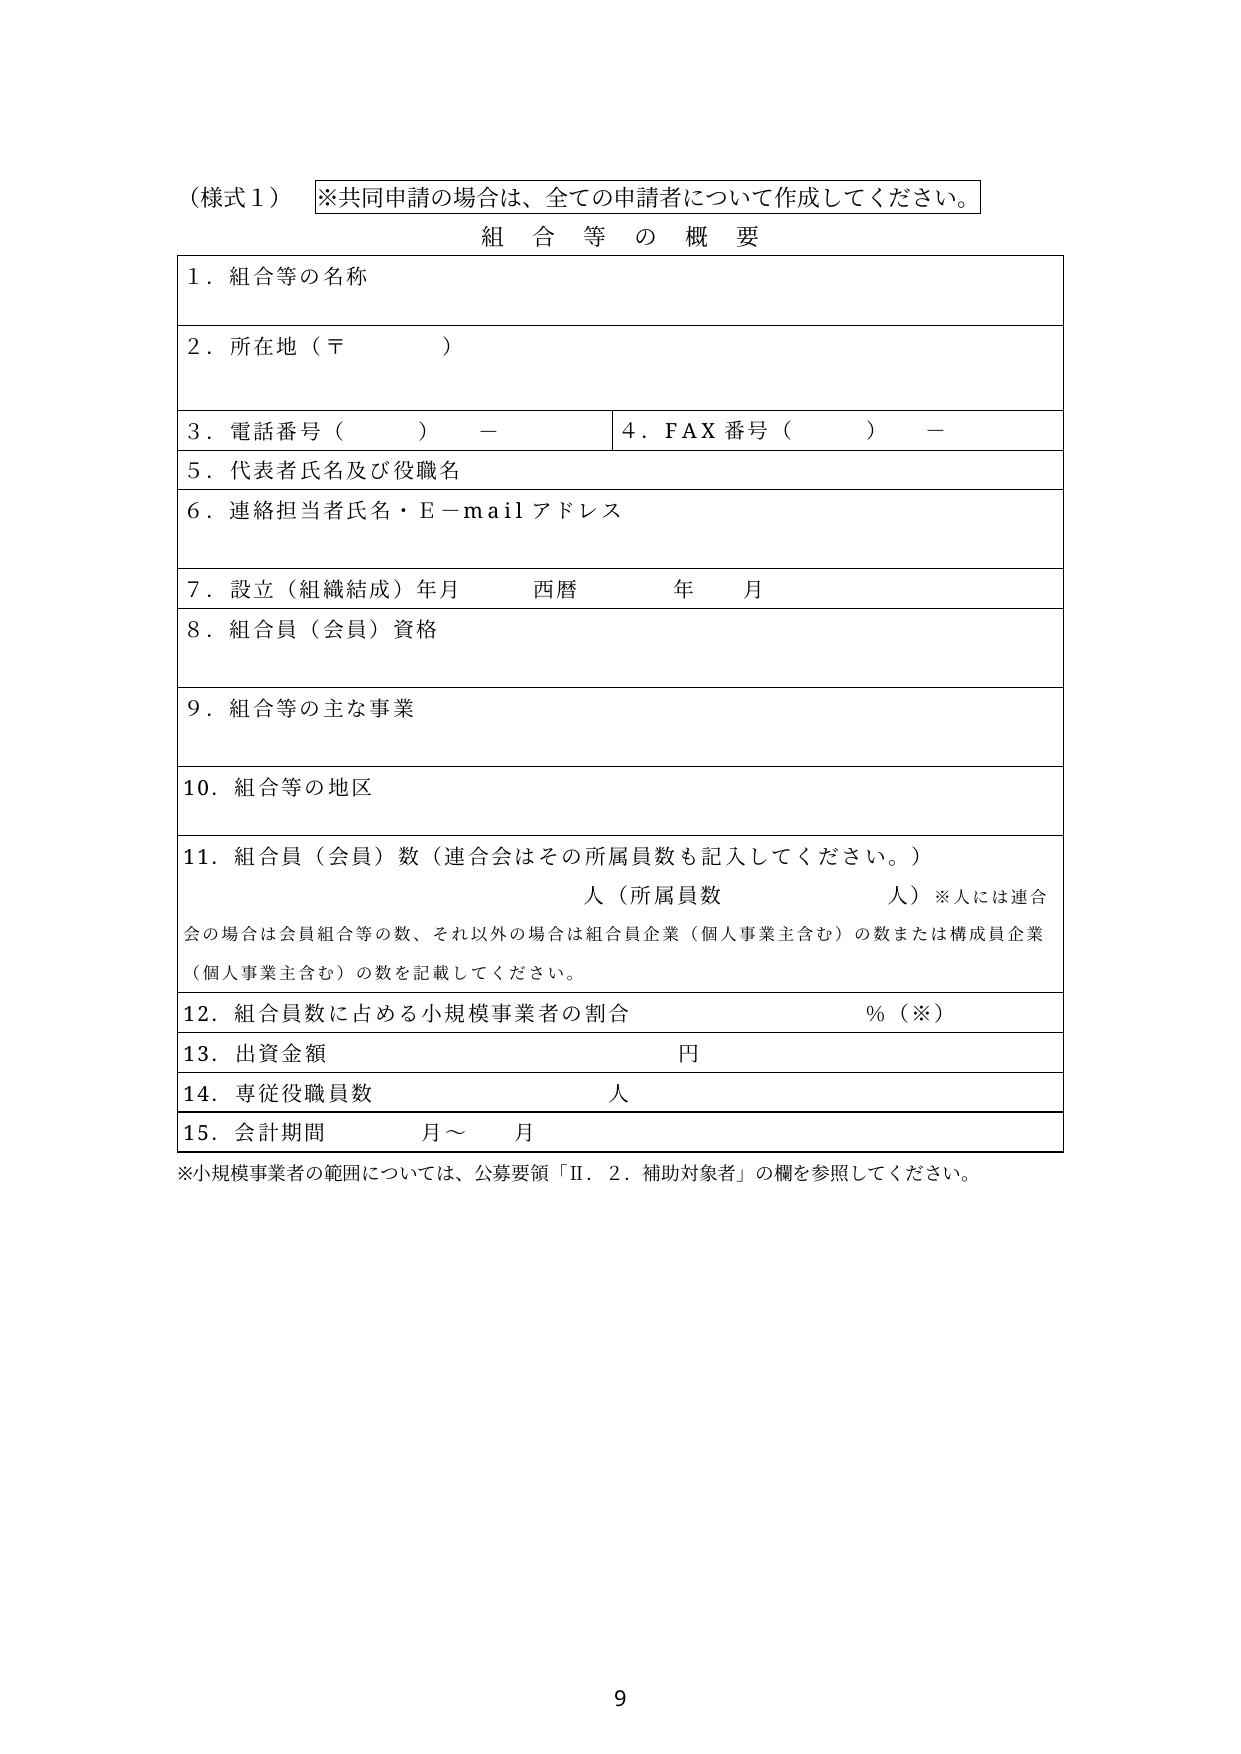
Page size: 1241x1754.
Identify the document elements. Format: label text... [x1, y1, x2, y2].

text ※小規模事業者の範囲については、公募要領「Ⅱ．２．補助対象者」の欄を参照してください。 [177, 1153, 1063, 1191]
table_cell ２．所在地（〒 ） [178, 326, 1063, 409]
table_cell 11．組合員（会員）数（連合会はその所属員数も記入してください。） 人（所属員数 人）※人には連合会の場合は会員組合等の数、それ以外の場合は組合員企業（個人事業主含む）の数または構成員企業（個人事業主含む）の数を記載してください。 [178, 836, 1063, 992]
table_cell ４．FAX番号（ ） － [613, 411, 1063, 449]
table_cell 12．組合員数に占める小規模事業者の割合 ％（※） [178, 993, 1063, 1032]
table_cell ９．組合等の主な事業 [178, 688, 1063, 766]
table_cell 10．組合等の地区 [178, 767, 1063, 835]
text （様式１） ※共同申請の場合は、全ての申請者について作成してください。 [177, 178, 1063, 216]
table_cell ５．代表者氏名及び役職名 [178, 451, 1063, 489]
table_cell ３．電話番号（ ） － [178, 411, 612, 449]
text 組 合 等 の 概 要 [177, 216, 1063, 255]
table_cell 15．会計期間 月～ 月 [178, 1113, 1063, 1151]
table_cell ８．組合員（会員）資格 [178, 609, 1063, 687]
table_cell 14．専従役職員数 人 [178, 1073, 1063, 1111]
table_cell ６．連絡担当者氏名・Ｅ－mailアドレス [178, 490, 1063, 568]
table_header １．組合等の名称 [178, 256, 1063, 325]
table_cell 13．出資金額 円 [178, 1033, 1063, 1072]
table_cell ７．設立（組織結成）年月 西暦 年 月 [178, 569, 1063, 608]
